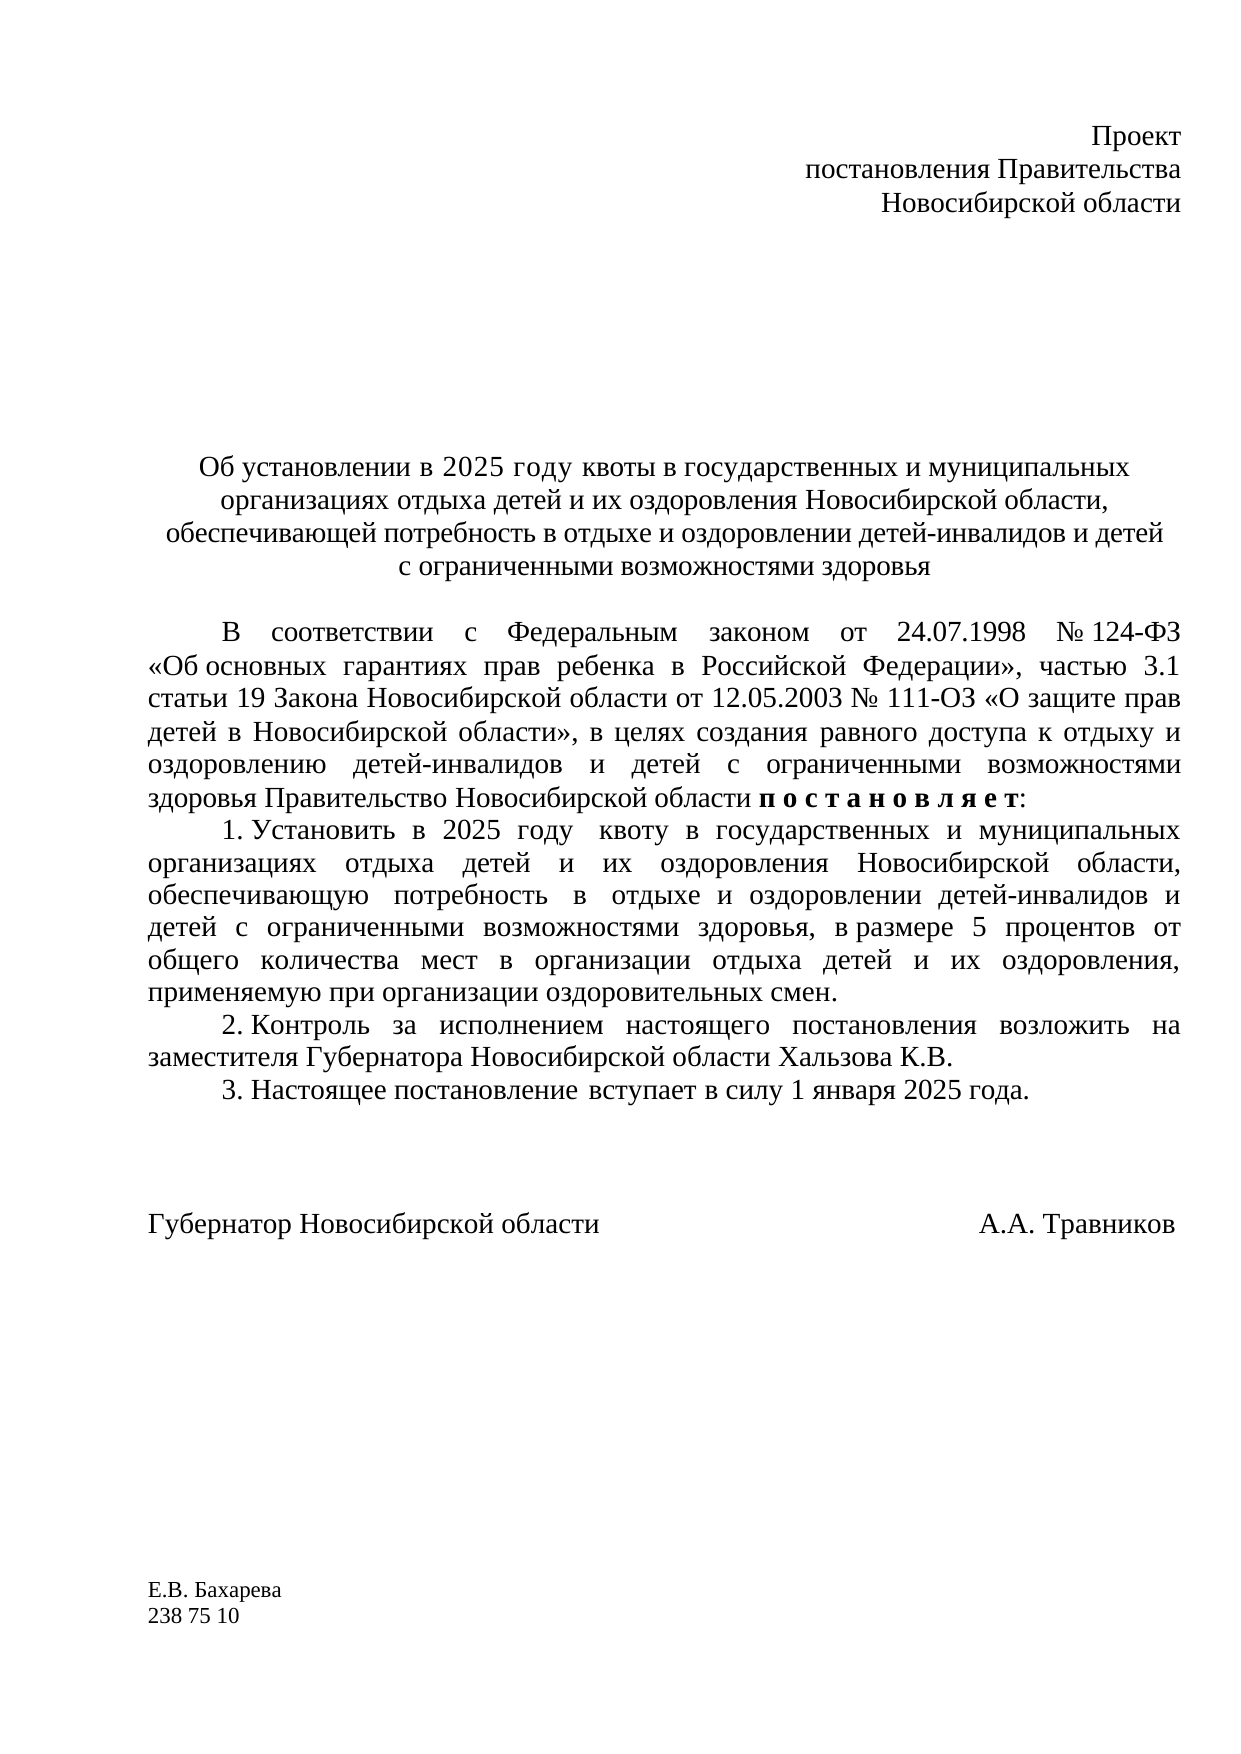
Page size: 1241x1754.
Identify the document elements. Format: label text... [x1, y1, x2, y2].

text В соответствии с Федеральным законом от 24.07.1998 № 124-ФЗ «Об основных гарантиях прав ребенка в Российской Федерации», частью 3.1 статьи 19 Закона Новосибирской области от 12.05.2003 № 111-ОЗ «О защите прав детей в Новосибирской области», в целях создания равного доступа к отдыху и оздоровлению детей-инвалидов и детей с ограниченными возможностями здоровья Правительство Новосибирской области п о с т а н о в л я е т: [148, 616, 1181, 814]
text 2. Контроль за исполнением настоящего постановления возложить на заместителя Губернатора Новосибирской области Хальзова К.В. [148, 1008, 1181, 1073]
text Об установлении в 2025 году квоты в государственных и муниципальных организациях отдыха детей и их оздоровления Новосибирской области, обеспечивающей потребность в отдыхе и оздоровлении детей-инвалидов и детей с ограниченными возможностями здоровья [148, 450, 1181, 582]
text Е.В. Бахарева [148, 1576, 1181, 1602]
text 1. Установить в 2025 году квоту в государственных и муниципальных организациях отдыха детей и их оздоровления Новосибирской области, обеспечивающую потребность в отдыхе и оздоровлении детей-инвалидов и детей с ограниченными возможностями здоровья, в размере 5 процентов от общего количества мест в организации отдыха детей и их оздоровления, применяемую при организации оздоровительных смен. [148, 814, 1181, 1008]
text Новосибирской области [516, 185, 1181, 219]
text 238 75 10 [148, 1602, 1181, 1628]
text 3. Настоящее постановление вступает в силу 1 января 2025 года. [148, 1073, 1181, 1106]
text Проект [516, 118, 1181, 152]
text постановления Правительства [516, 152, 1181, 185]
text Губернатор Новосибирской области А.А. Травников [148, 1207, 1181, 1240]
